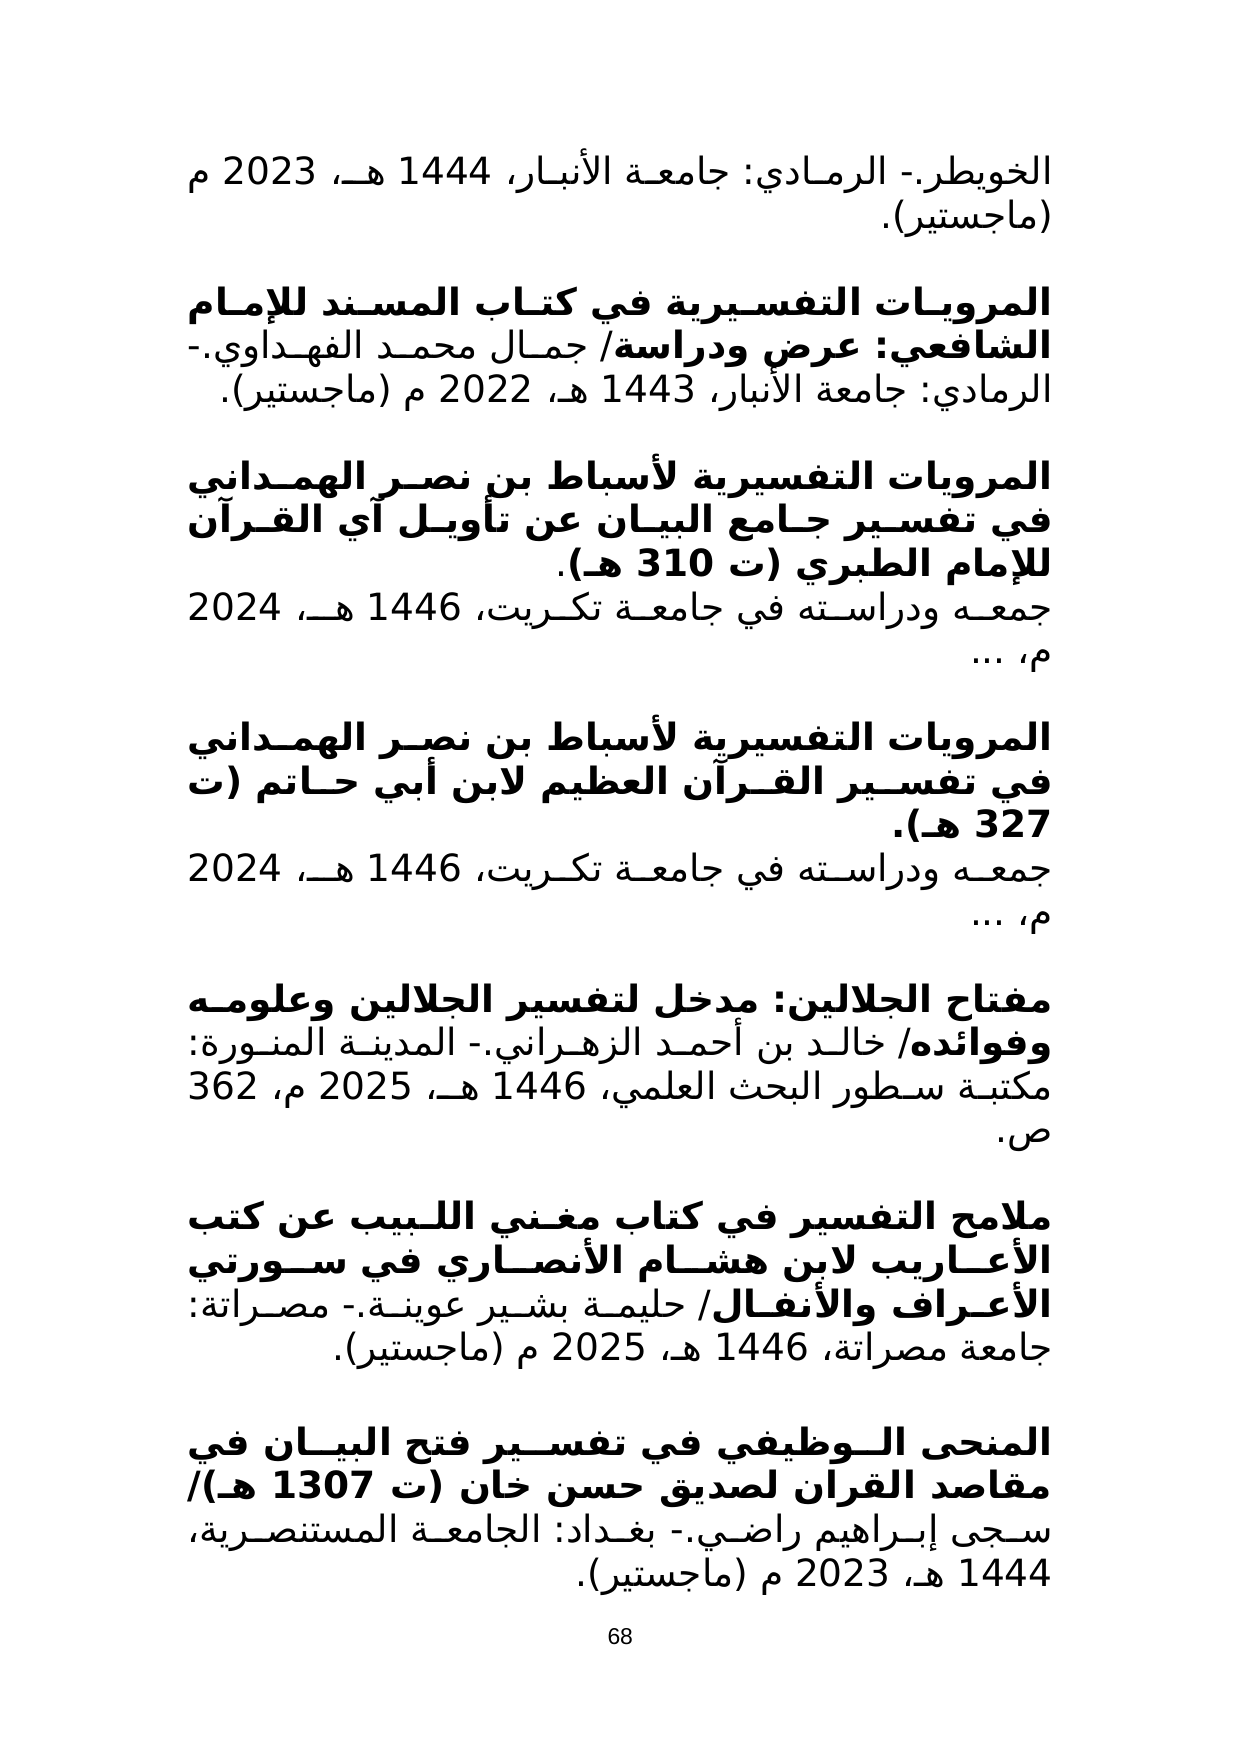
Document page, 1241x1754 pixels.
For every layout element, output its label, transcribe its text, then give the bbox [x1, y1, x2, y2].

text مفتاح الجلالين: مدخل لتفسير الجلالين وعلومه وفوائده/ خالد بن أحمد الزهراني.- المدينة المنورة: مكتبة سطور البحث العلمي، 1446 هـ، 2025 م، 362 ص. [187, 977, 1053, 1152]
text المرويات التفسيرية في كتاب المسند للإمام الشافعي: عرض ودراسة/ جمال محمد الفهداوي.- الرمادي: جامعة الأنبار، 1443 هـ، 2022 م (ماجستير). [187, 280, 1053, 411]
text المنحى الوظيفي في تفسير فتح البيان في مقاصد القران لصديق حسن خان (ت 1307 هـ)/ سجى إبراهيم راضي.- بغداد: الجامعة المستنصرية، 1444 هـ، 2023 م (ماجستير). [187, 1421, 1053, 1595]
text المرويات التفسيرية لأسباط بن نصر الهمداني في تفسير القرآن العظيم لابن أبي حاتم (ت 327 هـ). [187, 716, 1053, 847]
text جمعه ودراسته في جامعة تكريت، 1446 هـ، 2024 م، ... [187, 847, 1053, 934]
text ملامح التفسير في كتاب مغني اللبيب عن كتب الأعاريب لابن هشام الأنصاري في سورتي الأعراف والأنفال/ حليمة بشير عوينة.- مصراتة: جامعة مصراتة، 1446 هـ، 2025 م (ماجستير). [187, 1195, 1053, 1369]
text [187, 150, 1053, 237]
text المرويات التفسيرية لأسباط بن نصر الهمداني في تفسير جامع البيان عن تأويل آي القرآن للإمام الطبري (ت 310 هـ). [187, 454, 1053, 585]
text جمعه ودراسته في جامعة تكريت، 1446 هـ، 2024 م، ... [187, 585, 1053, 673]
